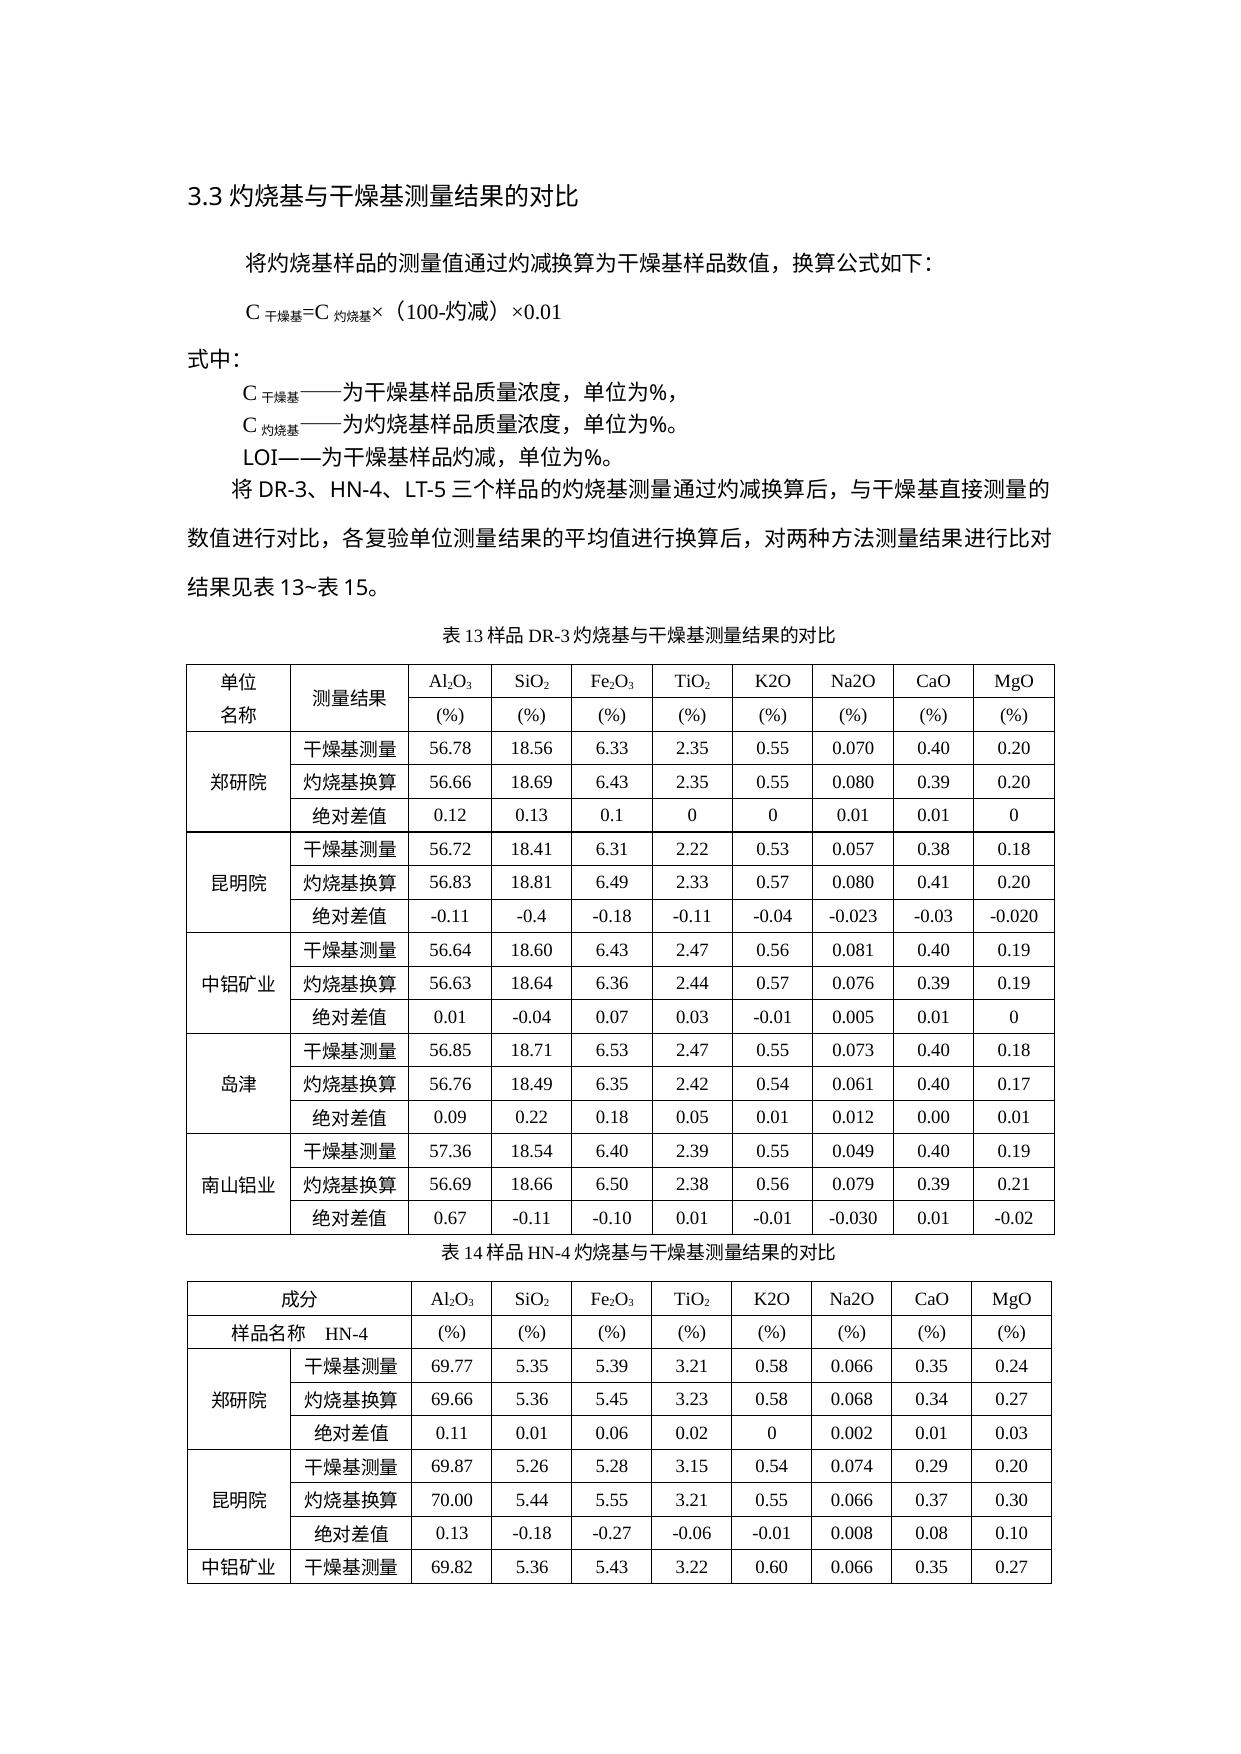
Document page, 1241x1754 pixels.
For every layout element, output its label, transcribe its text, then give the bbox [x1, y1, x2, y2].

table_cell 绝对差值 [291, 1201, 408, 1234]
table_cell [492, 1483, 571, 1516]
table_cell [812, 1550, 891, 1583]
table_cell (%) [974, 698, 1054, 731]
table_cell 56.66 [409, 765, 491, 798]
table_cell 灼烧基换算 [291, 866, 408, 898]
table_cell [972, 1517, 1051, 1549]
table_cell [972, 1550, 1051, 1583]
table_cell 昆明院 [187, 833, 290, 932]
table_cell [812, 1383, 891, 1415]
table_header K2O [733, 665, 812, 697]
table_cell 0.13 [492, 799, 571, 831]
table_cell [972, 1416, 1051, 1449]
table_cell 56.72 [409, 833, 491, 865]
table_cell 0.19 [974, 967, 1054, 999]
table_cell 干燥基测量 [291, 1349, 411, 1382]
table_cell 6.50 [572, 1168, 652, 1200]
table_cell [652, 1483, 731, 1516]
table_cell 18.64 [492, 967, 571, 999]
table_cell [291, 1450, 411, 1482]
table_cell 18.71 [492, 1034, 571, 1066]
table_cell 6.43 [572, 765, 652, 798]
table_cell 0.18 [974, 1034, 1054, 1066]
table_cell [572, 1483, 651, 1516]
table_cell 5.39 [572, 1349, 651, 1382]
table_cell 南山铝业 [187, 1134, 290, 1234]
table_cell -0.03 [894, 900, 973, 932]
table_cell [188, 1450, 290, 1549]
table_cell 绝对差值 [291, 900, 408, 932]
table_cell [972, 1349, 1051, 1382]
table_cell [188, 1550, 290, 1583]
table_cell 0.39 [894, 765, 973, 798]
table_cell 2.44 [653, 967, 732, 999]
table_header Al2O3 [409, 665, 491, 697]
table_cell 0.080 [813, 866, 893, 898]
table_header MgO [972, 1282, 1051, 1314]
table_cell 5.35 [492, 1349, 571, 1382]
table_cell 18.56 [492, 732, 571, 764]
table_cell 0.55 [733, 732, 812, 764]
table_cell 18.54 [492, 1134, 571, 1167]
table_cell 2.35 [653, 732, 732, 764]
table_cell 0.22 [492, 1101, 571, 1133]
table_cell 0.19 [974, 933, 1054, 966]
table_cell (%) [894, 698, 973, 731]
table_cell 0.07 [572, 1000, 652, 1033]
table_cell (%) [652, 1316, 731, 1348]
table_header Na2O [812, 1282, 891, 1314]
table_cell 0.20 [974, 866, 1054, 898]
table_cell 0.09 [409, 1101, 491, 1133]
table_cell (%) [492, 1316, 571, 1348]
table_cell 0.080 [813, 765, 893, 798]
table_cell -0.04 [733, 900, 812, 932]
table_cell 0.01 [653, 1201, 732, 1234]
table_cell 0 [653, 799, 732, 831]
table_header TiO2 [653, 665, 732, 697]
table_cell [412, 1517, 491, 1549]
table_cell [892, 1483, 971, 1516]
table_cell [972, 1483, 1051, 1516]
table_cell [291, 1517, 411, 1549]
table_header Al2O3 [412, 1282, 491, 1314]
table_cell 0.049 [813, 1134, 893, 1167]
table_cell 0.40 [894, 732, 973, 764]
table_cell 18.49 [492, 1067, 571, 1100]
table_cell 18.60 [492, 933, 571, 966]
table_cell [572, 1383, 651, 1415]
table_cell 0.005 [813, 1000, 893, 1033]
table_cell (%) [812, 1316, 891, 1348]
table_cell 2.38 [653, 1168, 732, 1200]
table_cell 0.03 [653, 1000, 732, 1033]
table_cell 3.21 [652, 1349, 731, 1382]
table_cell -0.11 [653, 900, 732, 932]
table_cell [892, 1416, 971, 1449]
table_cell -0.02 [974, 1201, 1054, 1234]
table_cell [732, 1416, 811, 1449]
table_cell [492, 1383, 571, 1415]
table_cell (%) [892, 1316, 971, 1348]
table_cell 0.057 [813, 833, 893, 865]
table_header CaO [892, 1282, 971, 1314]
table_cell (%) [972, 1316, 1051, 1348]
table_cell (%) [813, 698, 893, 731]
table_cell (%) [409, 698, 491, 731]
table_cell 0.01 [974, 1101, 1054, 1133]
table_cell 0.56 [733, 1168, 812, 1200]
table_cell 18.66 [492, 1168, 571, 1200]
table_cell 18.41 [492, 833, 571, 865]
table_cell 0.18 [974, 833, 1054, 865]
table_cell 0.20 [974, 765, 1054, 798]
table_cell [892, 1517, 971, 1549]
table_cell 0.061 [813, 1067, 893, 1100]
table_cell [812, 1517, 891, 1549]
table_cell 0.54 [733, 1067, 812, 1100]
table_cell 2.47 [653, 1034, 732, 1066]
table_cell (%) [732, 1316, 811, 1348]
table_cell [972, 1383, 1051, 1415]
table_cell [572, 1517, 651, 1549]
table_cell 0.01 [894, 799, 973, 831]
table_header TiO2 [652, 1282, 731, 1314]
table_cell 2.22 [653, 833, 732, 865]
table_cell 0.079 [813, 1168, 893, 1200]
table_cell 0.01 [894, 1000, 973, 1033]
table_cell 2.33 [653, 866, 732, 898]
table_cell 干燥基测量 [291, 933, 408, 966]
table_header CaO [894, 665, 973, 697]
table_cell 0.55 [733, 1034, 812, 1066]
table_cell 69.77 [412, 1349, 491, 1382]
table_cell 56.76 [409, 1067, 491, 1100]
table_cell 0.01 [733, 1101, 812, 1133]
table_cell 2.47 [653, 933, 732, 966]
table_header Fe2O3 [572, 1282, 651, 1314]
table_cell 6.40 [572, 1134, 652, 1167]
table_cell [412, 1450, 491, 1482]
text LOI——为干燥基样品灼减，单位为%。 [187, 439, 1053, 472]
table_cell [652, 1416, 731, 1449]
table_cell 岛津 [187, 1034, 290, 1133]
table_header 成分 [188, 1282, 411, 1314]
table_cell 0.070 [813, 732, 893, 764]
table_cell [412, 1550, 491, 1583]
table_header Na2O [813, 665, 893, 697]
table_cell 0.40 [894, 1067, 973, 1100]
text C干燥基——为干燥基样品质量浓度，单位为%， [187, 374, 1053, 407]
table_cell 6.31 [572, 833, 652, 865]
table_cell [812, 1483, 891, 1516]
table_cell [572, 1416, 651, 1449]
table_cell 0.012 [813, 1101, 893, 1133]
table_cell -0.030 [813, 1201, 893, 1234]
text 将灼烧基样品的测量值通过灼减换算为干燥基样品数值，换算公式如下： [187, 245, 1053, 278]
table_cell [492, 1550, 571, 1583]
table_cell 56.64 [409, 933, 491, 966]
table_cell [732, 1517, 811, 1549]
table_cell 0.01 [813, 799, 893, 831]
table_cell 0.17 [974, 1067, 1054, 1100]
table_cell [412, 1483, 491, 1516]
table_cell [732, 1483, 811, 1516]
table_cell -0.023 [813, 900, 893, 932]
table_cell 0.1 [572, 799, 652, 831]
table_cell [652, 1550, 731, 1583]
text 将DR-3、HN-4、LT-5三个样品的灼烧基测量通过灼减换算后，与干燥基直接测量的数值进行对比，各复验单位测量结果的平均值进行换算后，对两种方法测量结果进行比对，结果见表13~表15。 [187, 472, 1053, 602]
table_cell 绝对差值 [291, 1101, 408, 1133]
table_cell -0.04 [492, 1000, 571, 1033]
table_cell (%) [572, 698, 652, 731]
table_cell 56.69 [409, 1168, 491, 1200]
table_cell -0.4 [492, 900, 571, 932]
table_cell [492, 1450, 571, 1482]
table_cell 0.57 [733, 866, 812, 898]
table_cell -0.11 [409, 900, 491, 932]
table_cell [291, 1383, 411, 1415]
table_header MgO [974, 665, 1054, 697]
text C干燥基=C灼烧基×（100-灼减）×0.01 [187, 293, 1053, 326]
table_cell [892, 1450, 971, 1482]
table_cell 6.43 [572, 933, 652, 966]
table_cell 0.40 [894, 933, 973, 966]
table_cell 57.36 [409, 1134, 491, 1167]
table_cell 2.35 [653, 765, 732, 798]
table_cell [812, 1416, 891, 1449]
table_cell 0.076 [813, 967, 893, 999]
table_cell 0 [974, 1000, 1054, 1033]
table_cell 56.85 [409, 1034, 491, 1066]
table_cell 0.066 [812, 1349, 891, 1382]
table_cell 灼烧基换算 [291, 1168, 408, 1200]
table_cell 0.00 [894, 1101, 973, 1133]
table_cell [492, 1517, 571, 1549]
table_cell 0.19 [974, 1134, 1054, 1167]
table_cell 干燥基测量 [291, 1134, 408, 1167]
table_cell 0.38 [894, 833, 973, 865]
table_header 测量结果 [291, 665, 408, 731]
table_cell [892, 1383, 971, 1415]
table_cell 灼烧基换算 [291, 1067, 408, 1100]
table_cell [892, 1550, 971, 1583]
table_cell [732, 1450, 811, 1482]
table_cell 0 [974, 799, 1054, 831]
table_cell -0.11 [492, 1201, 571, 1234]
table_cell (%) [572, 1316, 651, 1348]
table_cell 6.33 [572, 732, 652, 764]
table_cell -0.020 [974, 900, 1054, 932]
table_cell (%) [653, 698, 732, 731]
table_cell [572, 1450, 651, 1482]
table_cell (%) [412, 1316, 491, 1348]
table_cell 绝对差值 [291, 799, 408, 831]
table_cell 郑研院 [188, 1349, 290, 1449]
table_cell 干燥基测量 [291, 833, 408, 865]
table_cell 0.073 [813, 1034, 893, 1066]
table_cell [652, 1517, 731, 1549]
table_cell (%) [733, 698, 812, 731]
table_cell 0.67 [409, 1201, 491, 1234]
table_header 单位 名称 [187, 665, 290, 731]
text C灼烧基——为灼烧基样品质量浓度，单位为%。 [187, 407, 1053, 439]
table_cell 2.39 [653, 1134, 732, 1167]
table_cell 0.58 [732, 1349, 811, 1382]
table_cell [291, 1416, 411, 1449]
table_cell 中铝矿业 [187, 933, 290, 1033]
table_cell (%) [492, 698, 571, 731]
table_cell 56.63 [409, 967, 491, 999]
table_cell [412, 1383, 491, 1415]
table_cell 0.40 [894, 1134, 973, 1167]
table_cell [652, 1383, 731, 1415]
table_cell 18.69 [492, 765, 571, 798]
table_cell 0.53 [733, 833, 812, 865]
table_header SiO2 [492, 665, 571, 697]
table_cell 6.35 [572, 1067, 652, 1100]
table_cell -0.01 [733, 1000, 812, 1033]
text 3.3 灼烧基与干燥基测量结果的对比 [187, 162, 1053, 227]
table_cell 0.39 [894, 967, 973, 999]
table_cell 6.53 [572, 1034, 652, 1066]
table_cell 灼烧基换算 [291, 967, 408, 999]
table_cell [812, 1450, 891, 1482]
table_cell 56.78 [409, 732, 491, 764]
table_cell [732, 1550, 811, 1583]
text 表13样品DR-3灼烧基与干燥基测量结果的对比 [187, 618, 1053, 650]
table_cell 6.49 [572, 866, 652, 898]
table_cell 0.21 [974, 1168, 1054, 1200]
table_cell 0.55 [733, 765, 812, 798]
table_cell 0.01 [894, 1201, 973, 1234]
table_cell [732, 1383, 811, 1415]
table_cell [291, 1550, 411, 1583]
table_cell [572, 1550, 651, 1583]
table_cell 郑研院 [187, 732, 290, 831]
table_cell 2.42 [653, 1067, 732, 1100]
table_cell 56.83 [409, 866, 491, 898]
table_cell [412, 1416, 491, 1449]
table_cell 0.18 [572, 1101, 652, 1133]
table_cell -0.10 [572, 1201, 652, 1234]
table_cell 0.01 [409, 1000, 491, 1033]
table_header Fe2O3 [572, 665, 652, 697]
table_cell 6.36 [572, 967, 652, 999]
table_header K2O [732, 1282, 811, 1314]
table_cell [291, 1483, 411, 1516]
table_cell 样品名称 HN-4 [188, 1316, 411, 1348]
table_cell 0.081 [813, 933, 893, 966]
table_cell 0.55 [733, 1134, 812, 1167]
table_cell 0.12 [409, 799, 491, 831]
table_cell 0.05 [653, 1101, 732, 1133]
table_cell 0.56 [733, 933, 812, 966]
table_cell 灼烧基换算 [291, 765, 408, 798]
table_header SiO2 [492, 1282, 571, 1314]
table_cell 18.81 [492, 866, 571, 898]
table_cell 0.40 [894, 1034, 973, 1066]
text 式中： [187, 342, 1053, 374]
table_cell 干燥基测量 [291, 1034, 408, 1066]
table_cell 绝对差值 [291, 1000, 408, 1033]
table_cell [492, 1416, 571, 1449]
table_cell -0.01 [733, 1201, 812, 1234]
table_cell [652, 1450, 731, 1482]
text 表14样品HN-4灼烧基与干燥基测量结果的对比 [187, 1235, 1053, 1267]
table_cell 0.20 [974, 732, 1054, 764]
table_cell 干燥基测量 [291, 732, 408, 764]
table_cell -0.18 [572, 900, 652, 932]
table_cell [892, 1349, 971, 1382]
table_cell 0.57 [733, 967, 812, 999]
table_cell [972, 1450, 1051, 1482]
table_cell 0.41 [894, 866, 973, 898]
table_cell 0 [733, 799, 812, 831]
table_cell 0.39 [894, 1168, 973, 1200]
